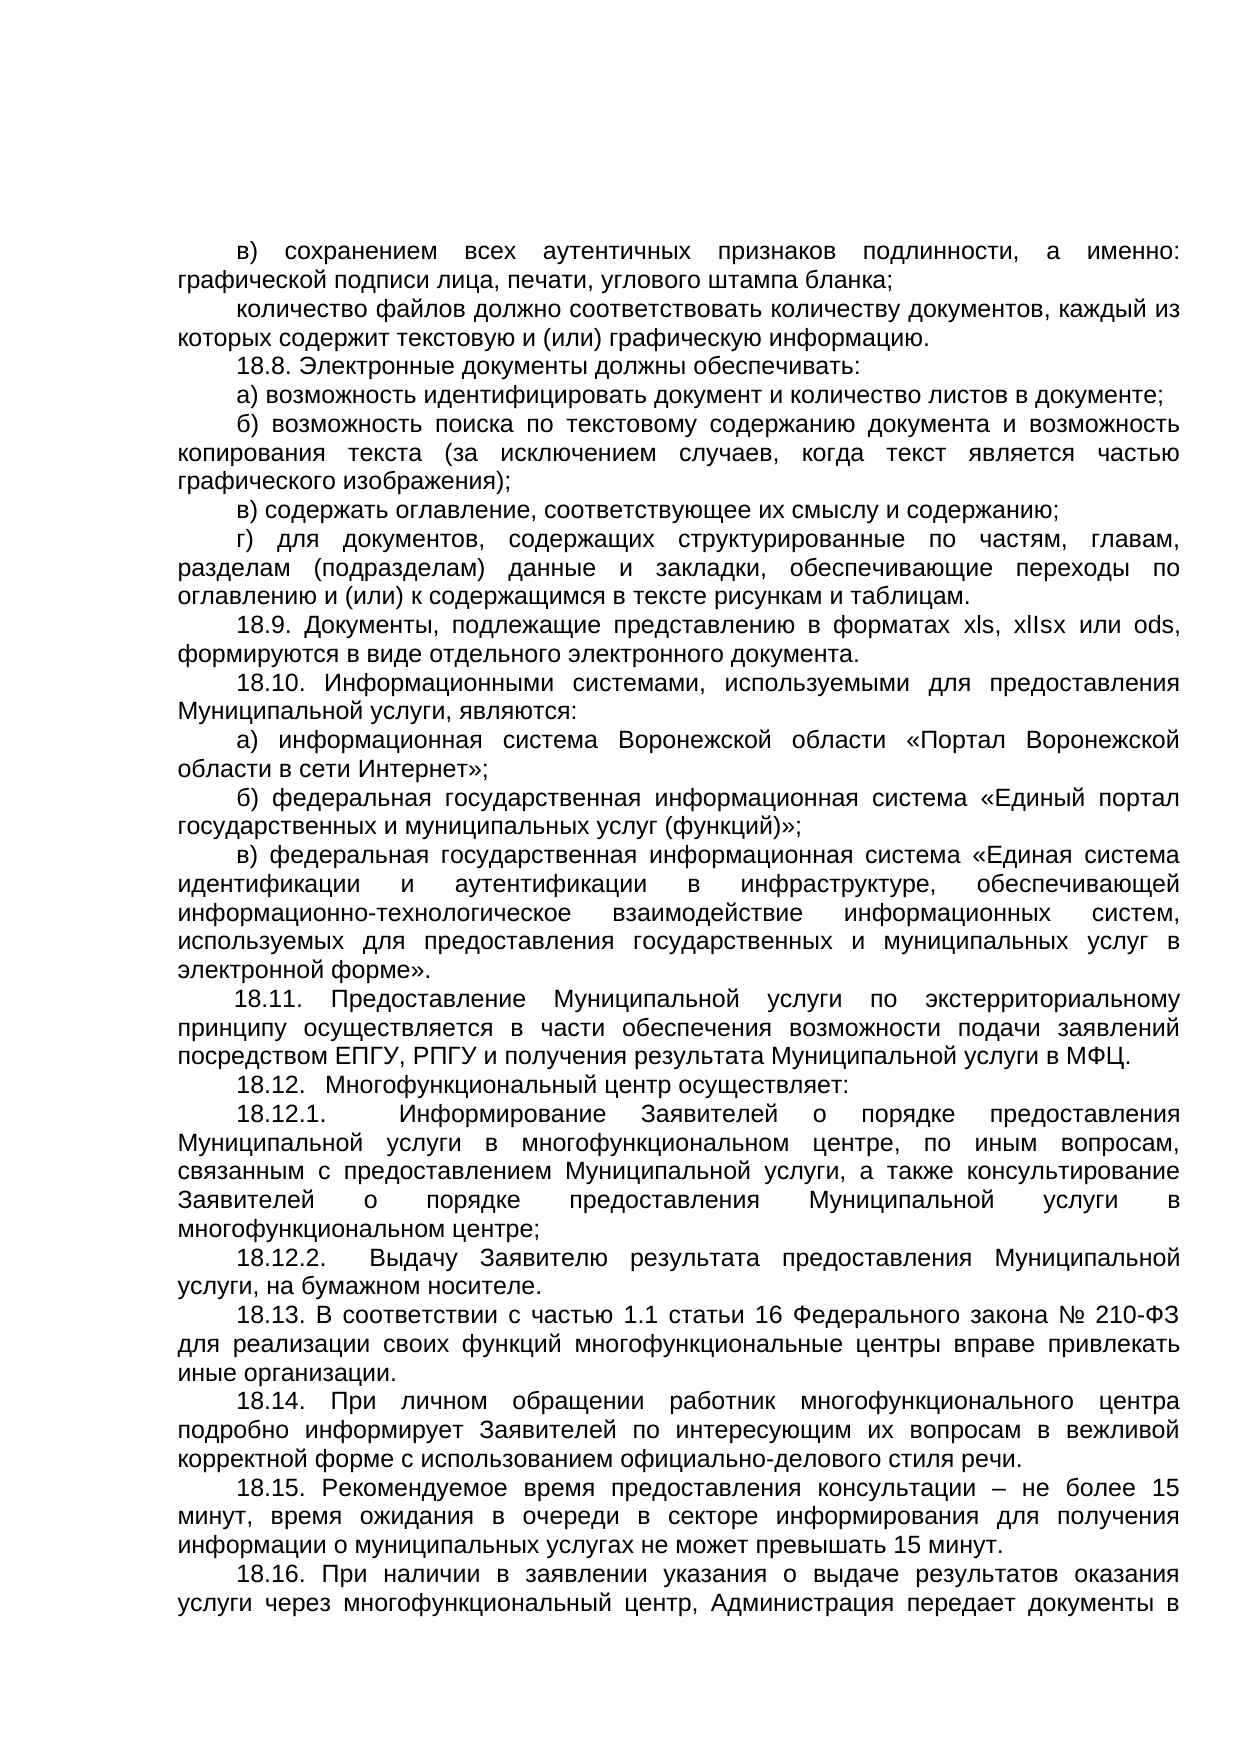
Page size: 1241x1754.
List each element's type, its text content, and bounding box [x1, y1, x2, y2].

text 18.8. Электронные документы должны обеспечивать: [177, 351, 1181, 380]
text б) федеральная государственная информационная система «Единый портал государственных и муниципальных услуг (функций)»; [177, 782, 1181, 840]
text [177, 1559, 1181, 1616]
text 18.13. В соответствии с частью 1.1 статьи 16 Федерального закона № 210-ФЗ для реализации своих функций многофункциональные центры вправе привлекать иные организации. [177, 1300, 1181, 1386]
text г) для документов, содержащих структурированные по частям, главам, разделам (подразделам) данные и закладки, обеспечивающие переходы по оглавлению и (или) к содержащимся в тексте рисункам и таблицам. [177, 524, 1181, 610]
text 18.14. При личном обращении работник многофункционального центра подробно информирует Заявителей по интересующим их вопросам в вежливой корректной форме с использованием официально-делового стиля речи. [177, 1386, 1181, 1472]
text 18.9. Документы, подлежащие представлению в форматах xls, xlIsx или ods, формируются в виде отдельного электронного документа. [177, 610, 1181, 667]
text 18.10. Информационными системами, используемыми для предоставления Муниципальной услуги, являются: [177, 667, 1181, 725]
text 18.11. Предоставление Муниципальной услуги по экстерриториальному принципу осуществляется в части обеспечения возможности подачи заявлений посредством ЕПГУ, РПГУ и получения результата Муниципальной услуги в МФЦ. [177, 984, 1181, 1070]
text 18.15. Рекомендуемое время предоставления консультации – не более 15 минут, время ожидания в очереди в секторе информирования для получения информации о муниципальных услугах не может превышать 15 минут. [177, 1472, 1181, 1559]
text а) возможность идентифицировать документ и количество листов в документе; [177, 380, 1181, 409]
list Выдачу Заявителю результата предоставления Муниципальной услуги, на бумажном носителе. [177, 1242, 1181, 1300]
list Информирование Заявителей о порядке предоставления Муниципальной услуги в многофункциональном центре, по иным вопросам, связанным с предоставлением Муниципальной услуги, а также консультирование Заявителей о порядке предоставления Муниципальной услуги в многофункциональном центре; [177, 1099, 1181, 1242]
list Многофункциональный центр осуществляет: [177, 1070, 1181, 1099]
text количество файлов должно соответствовать количеству документов, каждый из которых содержит текстовую и (или) графическую информацию. [177, 294, 1181, 351]
text в) федеральная государственная информационная система «Единая система идентификации и аутентификации в инфраструктуре, обеспечивающей информационно-технологическое взаимодействие информационных систем, используемых для предоставления государственных и муниципальных услуг в электронной форме». [177, 840, 1181, 984]
text а) информационная система Воронежской области «Портал Воронежской области в сети Интернет»; [177, 725, 1181, 782]
text б) возможность поиска по текстовому содержанию документа и возможность копирования текста (за исключением случаев, когда текст является частью графического изображения); [177, 409, 1181, 495]
text в) содержать оглавление, соответствующее их смыслу и содержанию; [177, 495, 1181, 524]
text в) сохранением всех аутентичных признаков подлинности, а именно: графической подписи лица, печати, углового штампа бланка; [177, 236, 1181, 294]
